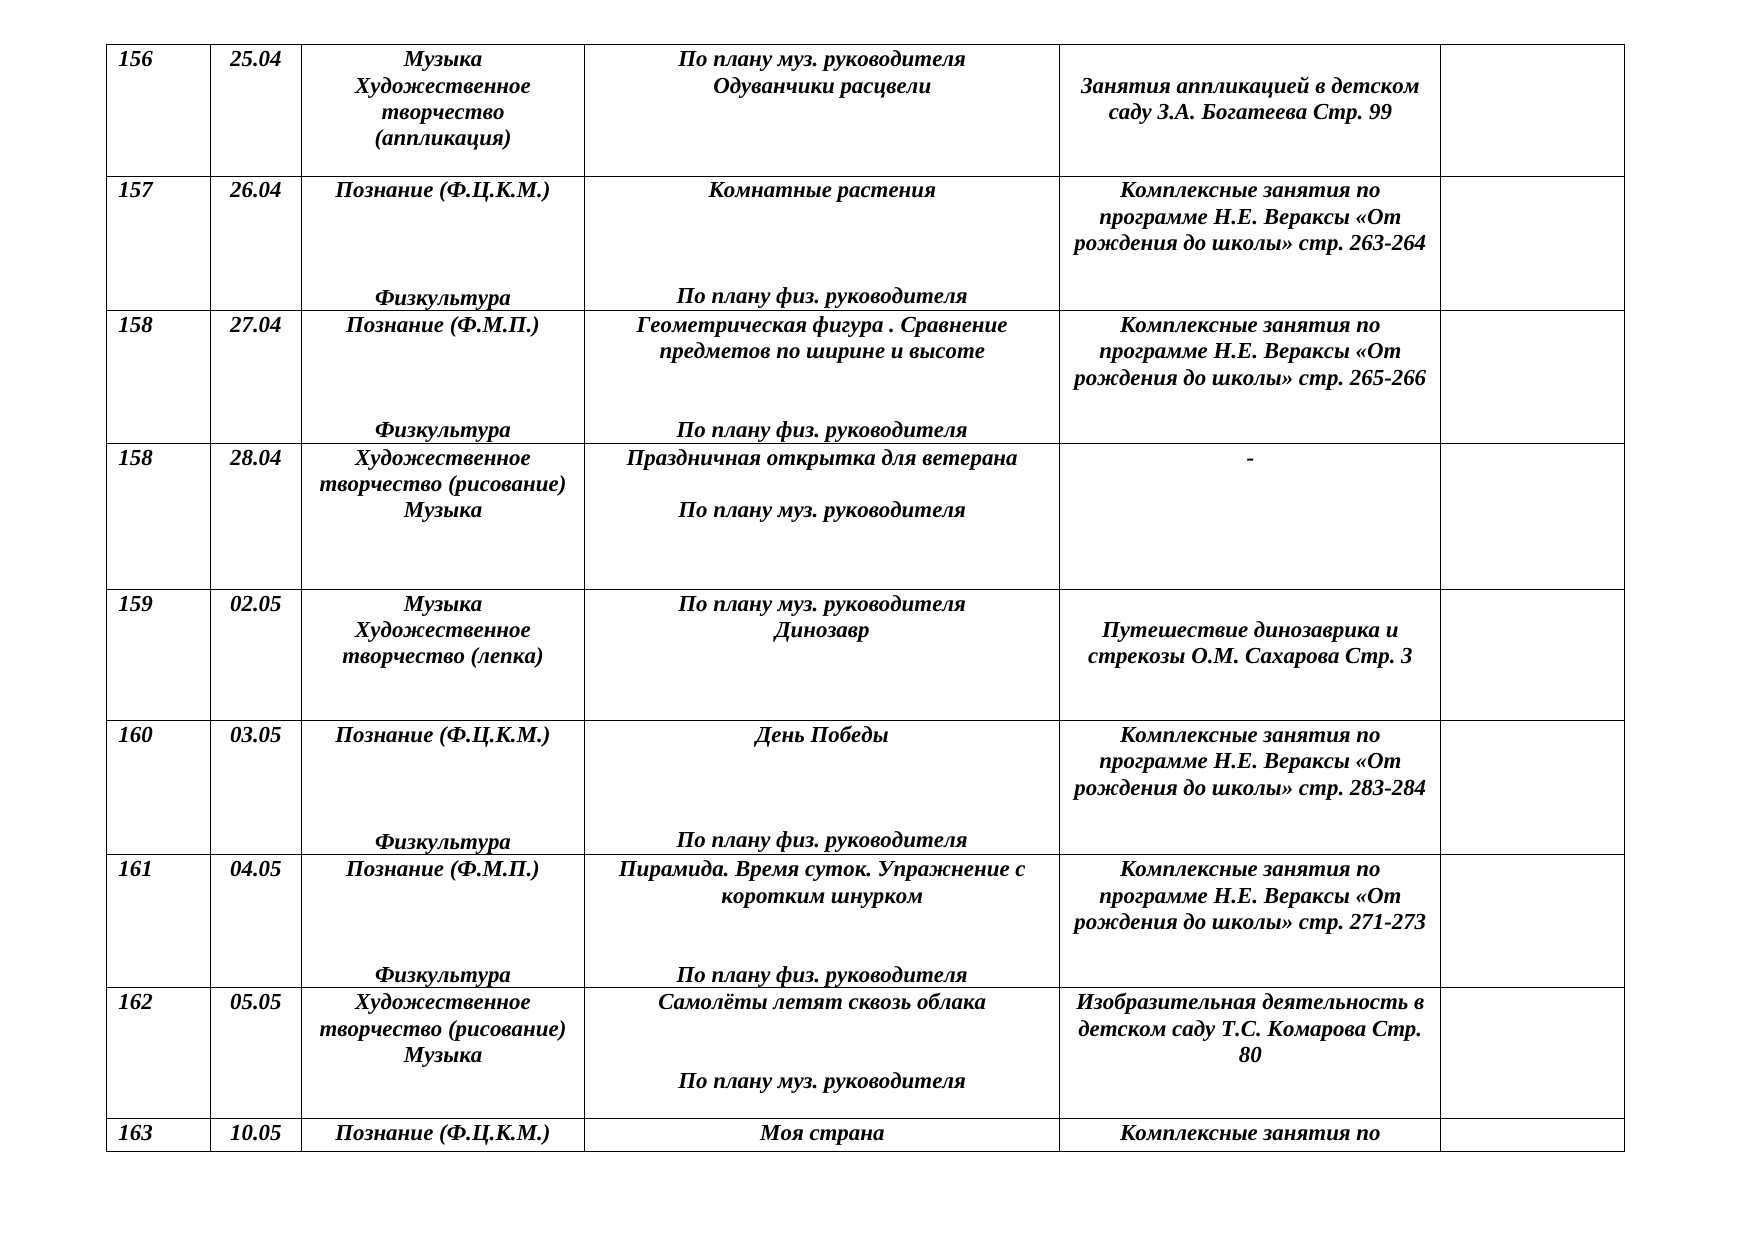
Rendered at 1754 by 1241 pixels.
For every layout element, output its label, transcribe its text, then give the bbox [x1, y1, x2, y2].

table_cell По плану муз. руководителя Динозавр [585, 590, 1059, 720]
table_cell 05.05 [211, 988, 301, 1118]
table_cell 02.05 [211, 590, 301, 720]
table_cell Геометрическая фигура . Сравнение предметов по ширине и высоте По плану физ. руководителя [585, 311, 1059, 443]
table_cell [1441, 988, 1624, 1118]
table_cell Познание (Ф.М.П.) Физкультура [302, 855, 584, 987]
table_cell 10.05 [211, 1119, 301, 1151]
table_cell Изобразительная деятельность в детском саду Т.С. Комарова Стр. 80 [1060, 988, 1440, 1118]
table_cell Музыка Художественное творчество (лепка) [302, 590, 584, 720]
table_cell 28.04 [211, 444, 301, 589]
table_cell Занятия аппликацией в детском саду З.А. Богатеева Стр. 99 [1060, 45, 1440, 176]
table_cell [1441, 177, 1624, 310]
table_cell Комнатные растения По плану физ. руководителя [585, 177, 1059, 310]
table_cell Комплексные занятия по программе Н.Е. Вераксы «От рождения до школы» стр. 263-264 [1060, 177, 1440, 310]
table_cell 04.05 [211, 855, 301, 987]
table_cell 162 [107, 988, 210, 1118]
table_cell Путешествие динозаврика и стрекозы О.М. Сахарова Стр. 3 [1060, 590, 1440, 720]
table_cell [302, 1119, 584, 1151]
table_cell Художественное творчество (рисование) Музыка [302, 988, 584, 1118]
table_cell 163 [107, 1119, 210, 1151]
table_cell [585, 1119, 1059, 1151]
table_cell 156 [107, 45, 210, 176]
table_cell Комплексные занятия по программе Н.Е. Вераксы «От рождения до школы» стр. 283-284 [1060, 721, 1440, 854]
table_cell 25.04 [211, 45, 301, 176]
table_cell Музыка Художественное творчество (аппликация) [302, 45, 584, 176]
table_cell Комплексные занятия по программе Н.Е. Вераксы «От рождения до школы» стр. 271-273 [1060, 855, 1440, 987]
table_cell Познание (Ф.М.П.) Физкультура [302, 311, 584, 443]
table_cell По плану муз. руководителя Одуванчики расцвели [585, 45, 1059, 176]
table_cell 160 [107, 721, 210, 854]
table_cell 26.04 [211, 177, 301, 310]
table_cell - [1060, 444, 1440, 589]
table_cell Комплексные занятия по программе Н.Е. Вераксы «От рождения до школы» стр. 265-266 [1060, 311, 1440, 443]
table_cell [1060, 1119, 1440, 1151]
table_cell [1441, 855, 1624, 987]
table_cell 158 [107, 311, 210, 443]
table_cell [1441, 444, 1624, 589]
table_cell 159 [107, 590, 210, 720]
table_cell [1441, 721, 1624, 854]
table_cell Пирамида. Время суток. Упражнение с коротким шнурком По плану физ. руководителя [585, 855, 1059, 987]
table_cell 03.05 [211, 721, 301, 854]
table_cell Познание (Ф.Ц.К.М.) Физкультура [302, 721, 584, 854]
table_cell [1441, 1119, 1624, 1151]
table_cell Художественное творчество (рисование) Музыка [302, 444, 584, 589]
table_cell День Победы По плану физ. руководителя [585, 721, 1059, 854]
table_cell Самолёты летят сквозь облака По плану муз. руководителя [585, 988, 1059, 1118]
table_cell [1441, 311, 1624, 443]
table_cell 157 [107, 177, 210, 310]
table_cell 161 [107, 855, 210, 987]
table_cell [1441, 45, 1624, 176]
table_cell Познание (Ф.Ц.К.М.) Физкультура [302, 177, 584, 310]
table_cell 158 [107, 444, 210, 589]
table_cell Праздничная открытка для ветерана По плану муз. руководителя [585, 444, 1059, 589]
table_cell 27.04 [211, 311, 301, 443]
table_cell [1441, 590, 1624, 720]
